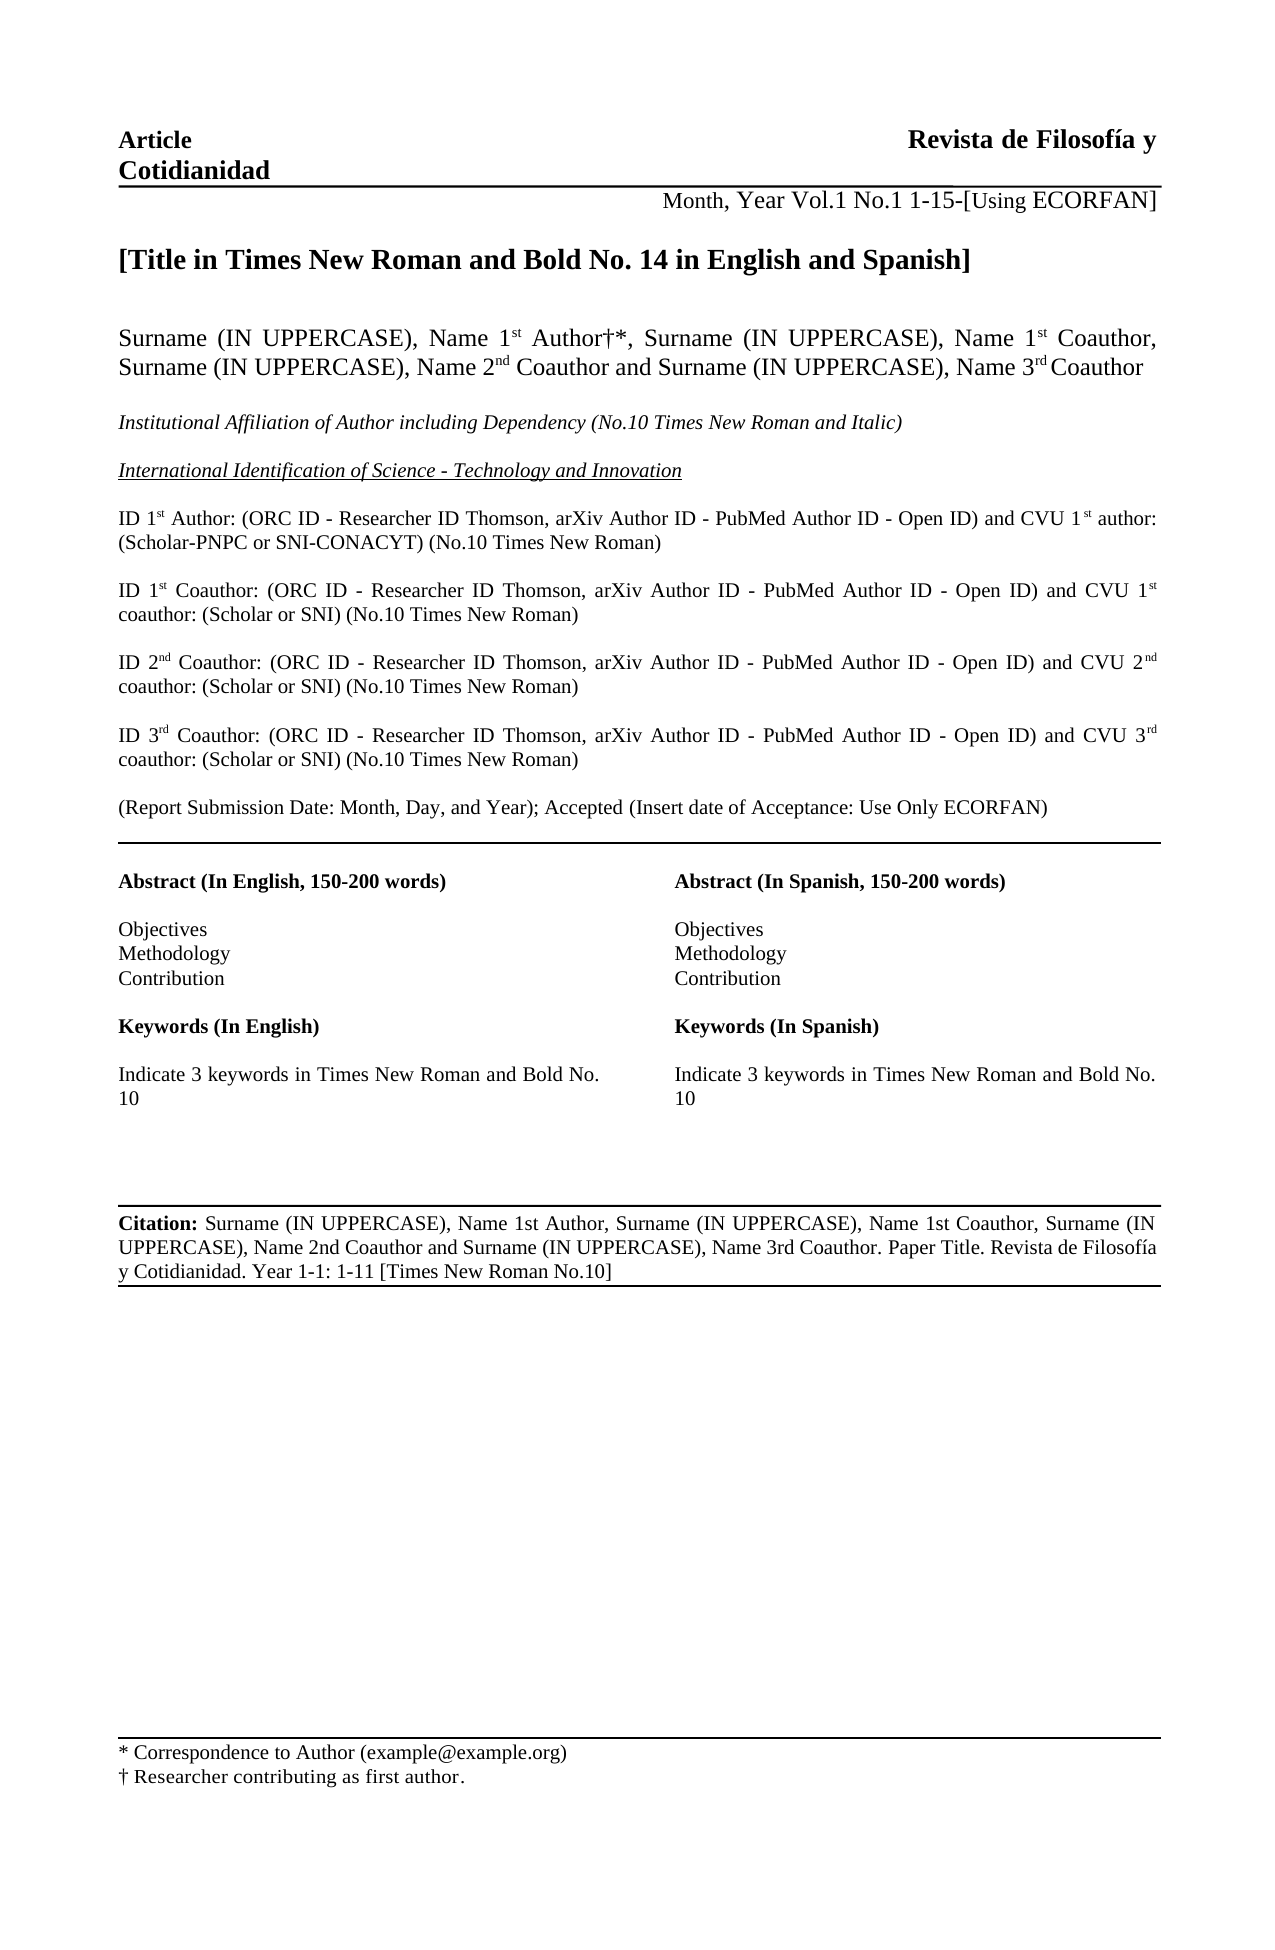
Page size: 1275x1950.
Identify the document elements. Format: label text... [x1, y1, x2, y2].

text Abstract (In Spanish, 150-200 words) [674, 869, 1157, 893]
text ID 2nd Coauthor: (ORC ID - Researcher ID Thomson, arXiv Author ID - PubMed Author ID - Open ID) and CVU 2nd coauthor: (Scholar or SNI) (No.10 Times New Roman) [118, 650, 1157, 698]
text Objectives [674, 917, 1157, 941]
text Keywords (In Spanish) [674, 1013, 1157, 1038]
text * Correspondence to Author (example@example.org) [118, 1740, 1157, 1764]
text ID 3rd Coauthor: (ORC ID - Researcher ID Thomson, arXiv Author ID - PubMed Author ID - Open ID) and CVU 3rd coauthor: (Scholar or SNI) (No.10 Times New Roman) [118, 722, 1157, 771]
text (Report Submission Date: Month, Day, and Year); Accepted (Insert date of Acceptance: Use Only ECORFAN) [118, 795, 1157, 819]
text Keywords (In English) [118, 1013, 601, 1038]
text † Researcher contributing as first author. [118, 1764, 1157, 1788]
text ID 1st Author: (ORC ID - Researcher ID Thomson, arXiv Author ID - PubMed Author ID - Open ID) and CVU 1st author: (Scholar-PNPC or SNI-CONACYT) (No.10 Times New Roman) [118, 506, 1157, 554]
text Citation: Surname (IN UPPERCASE), Name 1st Author, Surname (IN UPPERCASE), Name 1st Coauthor, Surname (IN UPPERCASE), Name 2nd Coauthor and Surname (IN UPPERCASE), Name 3rd Coauthor. Paper Title. Revista de Filosofía y Cotidianidad. Year 1-1: 1-11 [Times New Roman No.10] [118, 1211, 1157, 1283]
text International Identification of Science - Technology and Innovation [118, 458, 1157, 482]
text Abstract (In English, 150-200 words) [118, 869, 601, 893]
text Indicate 3 keywords in Times New Roman and Bold No. 10 [674, 1062, 1157, 1110]
text [Title in Times New Roman and Bold No. 14 in English and Spanish] [118, 242, 1157, 275]
text ID 1st Coauthor: (ORC ID - Researcher ID Thomson, arXiv Author ID - PubMed Author ID - Open ID) and CVU 1st coauthor: (Scholar or SNI) (No.10 Times New Roman) [118, 578, 1157, 626]
text Contribution [118, 965, 601, 989]
text Contribution [674, 965, 1157, 989]
text Institutional Affiliation of Author including Dependency (No.10 Times New Roman and Italic) [118, 410, 1157, 434]
text Surname (IN UPPERCASE), Name 1st Author†*, Surname (IN UPPERCASE), Name 1st Coauthor, Surname (IN UPPERCASE), Name 2nd Coauthor and Surname (IN UPPERCASE), Name 3rd Coauthor [118, 323, 1157, 381]
text Indicate 3 keywords in Times New Roman and Bold No. 10 [118, 1062, 601, 1110]
text Objectives [118, 917, 601, 941]
text Methodology [118, 941, 601, 965]
text Methodology [674, 941, 1157, 965]
